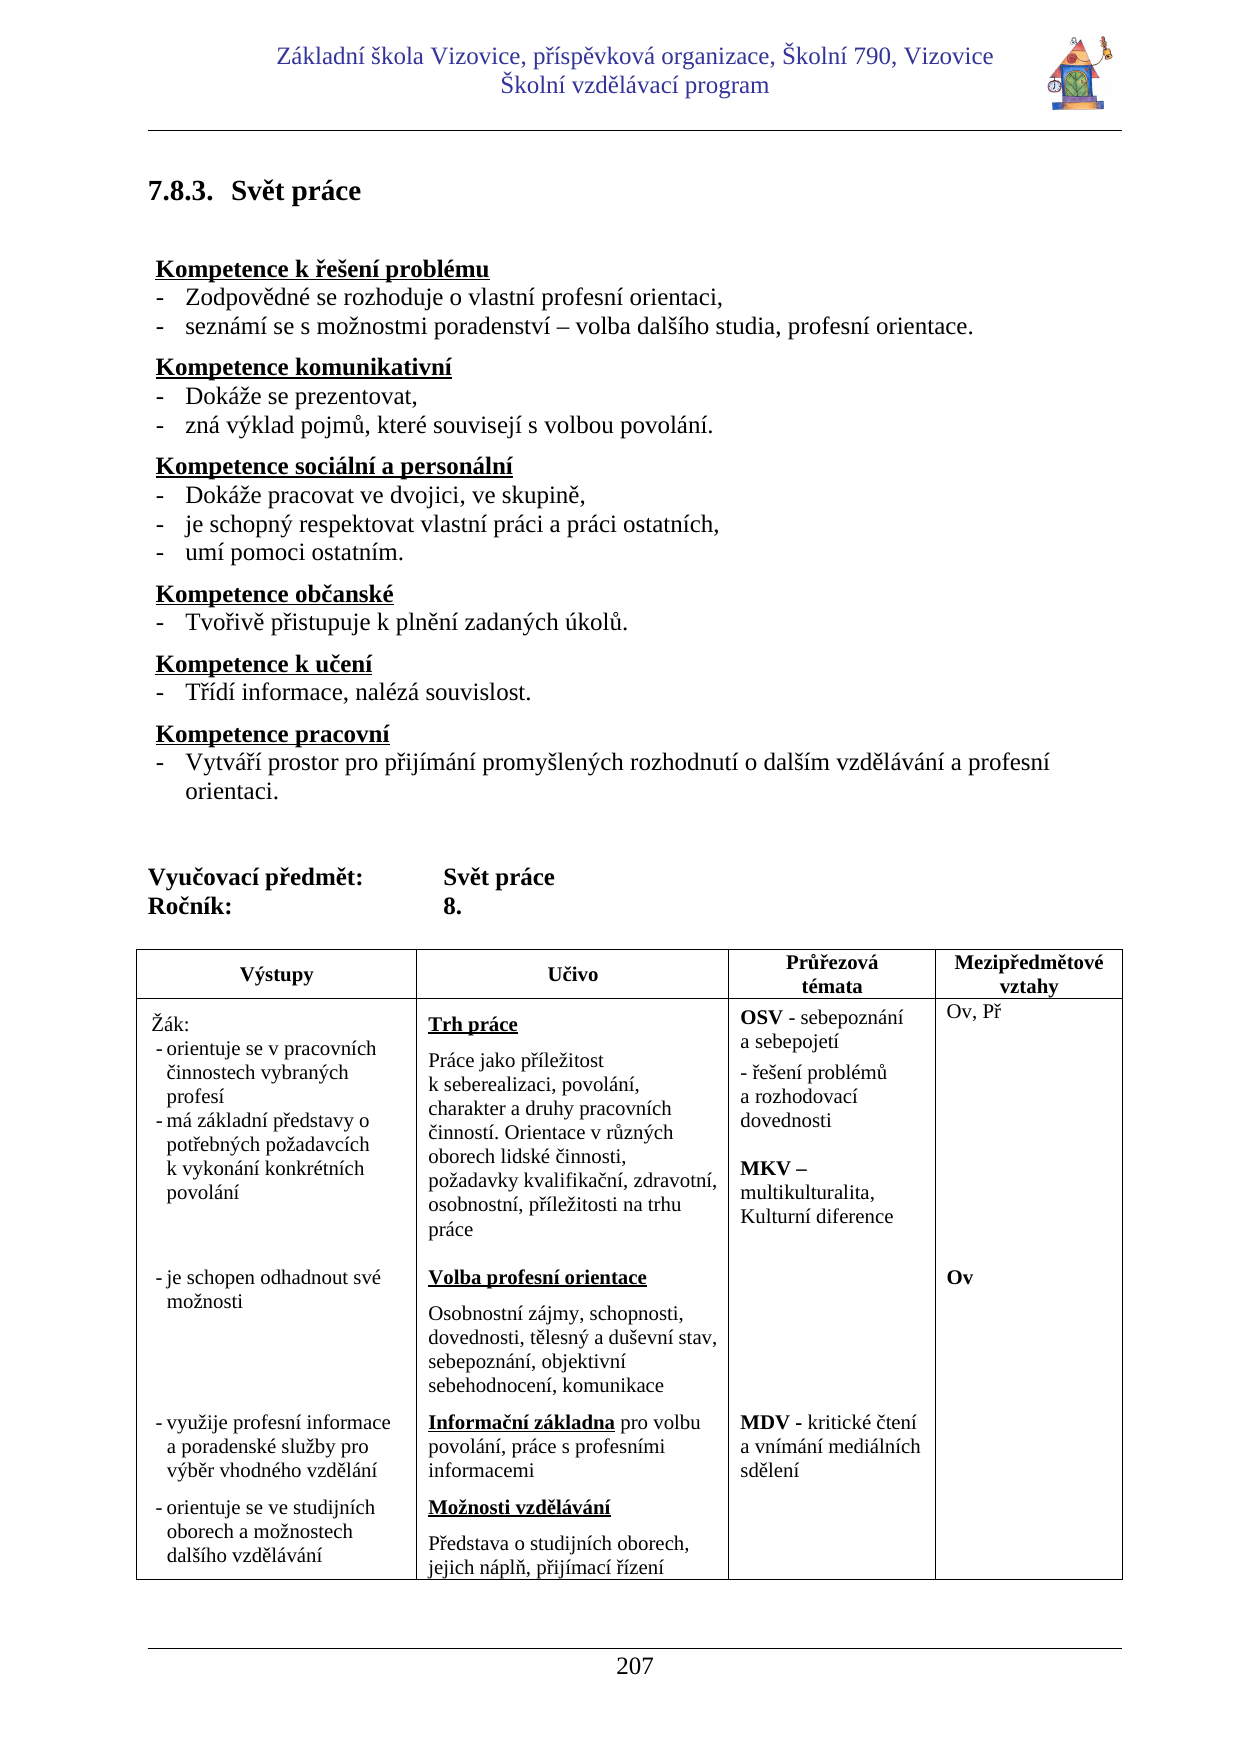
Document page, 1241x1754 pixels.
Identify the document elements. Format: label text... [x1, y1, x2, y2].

list Dokáže se prezentovat, [156, 381, 1122, 410]
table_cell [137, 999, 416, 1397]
list Tvořivě přistupuje k plnění zadaných úkolů. [156, 607, 1122, 636]
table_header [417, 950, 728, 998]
text Kompetence komunikativní [155, 352, 1122, 381]
list Dokáže pracovat ve dvojici, ve skupině, [156, 480, 1122, 509]
list seznámí se s možnostmi poradenství – volba dalšího studia, profesní orientace. [156, 311, 1122, 340]
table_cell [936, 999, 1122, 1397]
list zná výklad pojmů, které souvisejí s volbou povolání. [156, 410, 1122, 439]
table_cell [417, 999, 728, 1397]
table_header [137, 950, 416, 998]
text Kompetence pracovní [155, 719, 1122, 747]
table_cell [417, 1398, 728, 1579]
list je schopný respektovat vlastní práci a práci ostatních, [156, 509, 1122, 537]
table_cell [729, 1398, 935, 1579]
text Kompetence k učení [155, 649, 1122, 677]
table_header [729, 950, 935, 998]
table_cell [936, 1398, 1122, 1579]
text Ročník: 8. [148, 891, 1122, 920]
list Vytváří prostor pro přijímání promyšlených rozhodnutí o dalším vzdělávání a profesní orientaci. [156, 747, 1122, 805]
list Třídí informace, nalézá souvislost. [156, 677, 1122, 706]
text Kompetence občanské [155, 579, 1122, 607]
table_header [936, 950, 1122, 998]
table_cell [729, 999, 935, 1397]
picture [1047, 35, 1113, 111]
text Kompetence k řešení problému [155, 254, 1122, 282]
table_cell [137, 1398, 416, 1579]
subtitle Svět práce [148, 173, 1122, 206]
text Kompetence sociální a personální [155, 451, 1122, 480]
list Zodpovědné se rozhoduje o vlastní profesní orientaci, [156, 282, 1122, 311]
list umí pomoci ostatním. [156, 537, 1122, 566]
text Vyučovací předmět: Svět práce [148, 862, 1122, 891]
